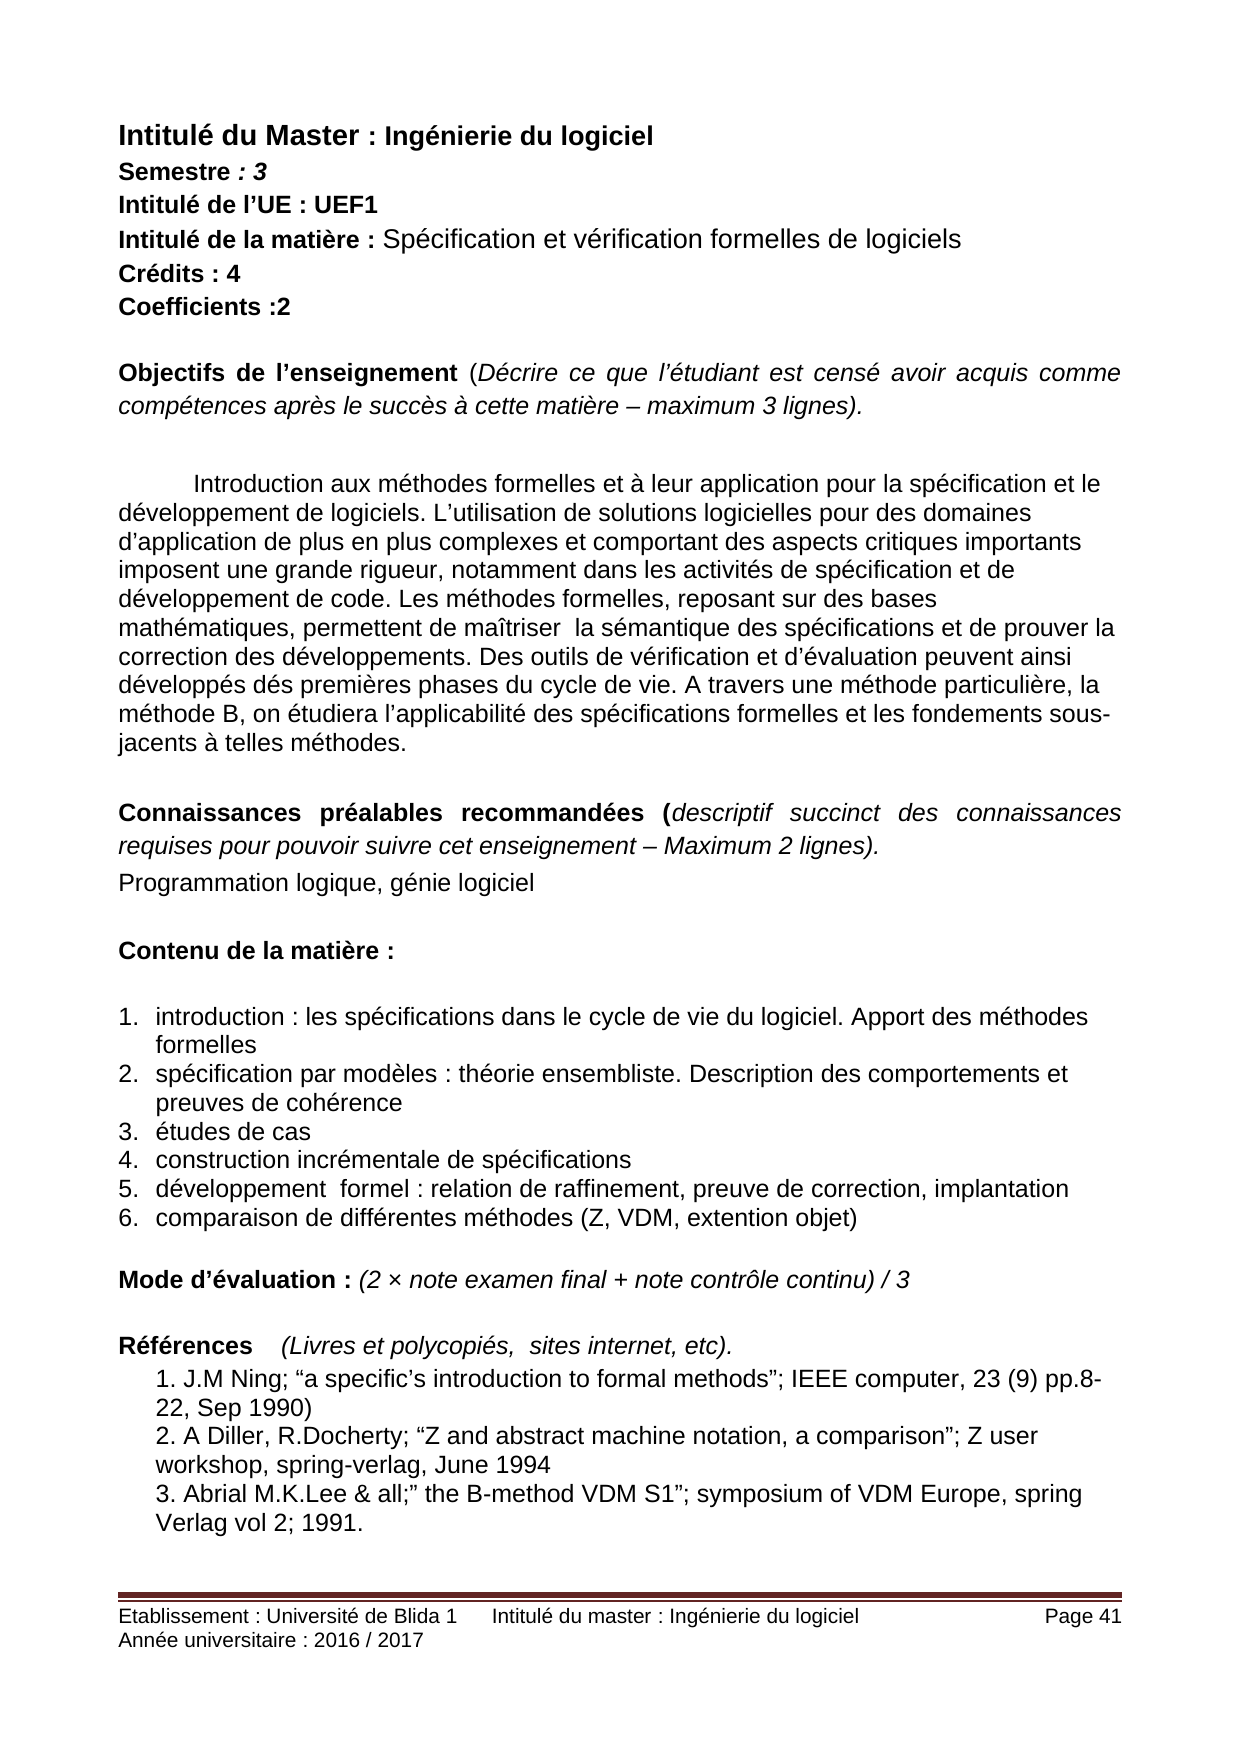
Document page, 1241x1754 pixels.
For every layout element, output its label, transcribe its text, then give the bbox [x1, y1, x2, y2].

list études de cas [118, 1117, 1122, 1145]
text Objectifs de l’enseignement (Décrire ce que l’étudiant est censé avoir acquis comme compétences après le succès à cette matière – maximum 3 lignes). [118, 358, 1122, 419]
list développement formel : relation de raffinement, preuve de correction, implantation [118, 1174, 1122, 1203]
text Intitulé de la matière : Spécification et vérification formelles de logiciels [118, 223, 1093, 254]
text Crédits : 4 [118, 259, 1093, 287]
list construction incrémentale de spécifications [118, 1145, 1122, 1174]
text Intitulé de l’UE : UEF1 [118, 190, 1093, 218]
list comparaison de différentes méthodes (Z, VDM, extention objet) [118, 1203, 1122, 1232]
text Intitulé du Master : Ingénierie du logiciel [118, 118, 1093, 152]
text Références (Livres et polycopiés, sites internet, etc). [118, 1331, 1122, 1359]
text Coefficients :2 [118, 292, 1093, 320]
list spécification par modèles : théorie ensembliste. Description des comportements et preuves de cohérence [118, 1059, 1122, 1117]
text Programmation logique, génie logiciel [118, 864, 1122, 898]
text 3. Abrial M.K.Lee & all;” the B-method VDM S1”; symposium of VDM Europe, spring Verlag vol 2; 1991. [155, 1479, 1122, 1536]
text Mode d’évaluation : (2 × note examen final + note contrôle continu) / 3 [118, 1265, 1122, 1293]
text Contenu de la matière : [118, 936, 1122, 964]
text 1. J.M Ning; “a specific’s introduction to formal methods”; IEEE computer, 23 (9) pp.8-22, Sep 1990) [155, 1364, 1122, 1421]
list introduction : les spécifications dans le cycle de vie du logiciel. Apport des méthodes formelles [118, 1002, 1122, 1059]
text Diller, R.Docherty; “Z and abstract machine notation, a comparison”; Z user workshop, spring-verlag, June 1994 [155, 1421, 1122, 1479]
text Semestre : 3 [118, 157, 1122, 185]
text Connaissances préalables recommandées (descriptif succinct des connaissances requises pour pouvoir suivre cet enseignement – Maximum 2 lignes). [118, 798, 1122, 860]
text Introduction aux méthodes formelles et à leur application pour la spécification et le développement de logiciels. L’utilisation de solutions logicielles pour des domaines d’application de plus en plus complexes et comportant des aspects critiques importants imposent une grande rigueur, notamment dans les activités de spécification et de développement de code. Les méthodes formelles, reposant sur des bases mathématiques, permettent de maîtriser la sémantique des spécifications et de prouver la correction des développements. Des outils de vérification et d’évaluation peuvent ainsi développés dés premières phases du cycle de vie. A travers une méthode particulière, la méthode B, on étudiera l’applicabilité des spécifications formelles et les fondements sous-jacents à telles méthodes. [118, 469, 1122, 757]
